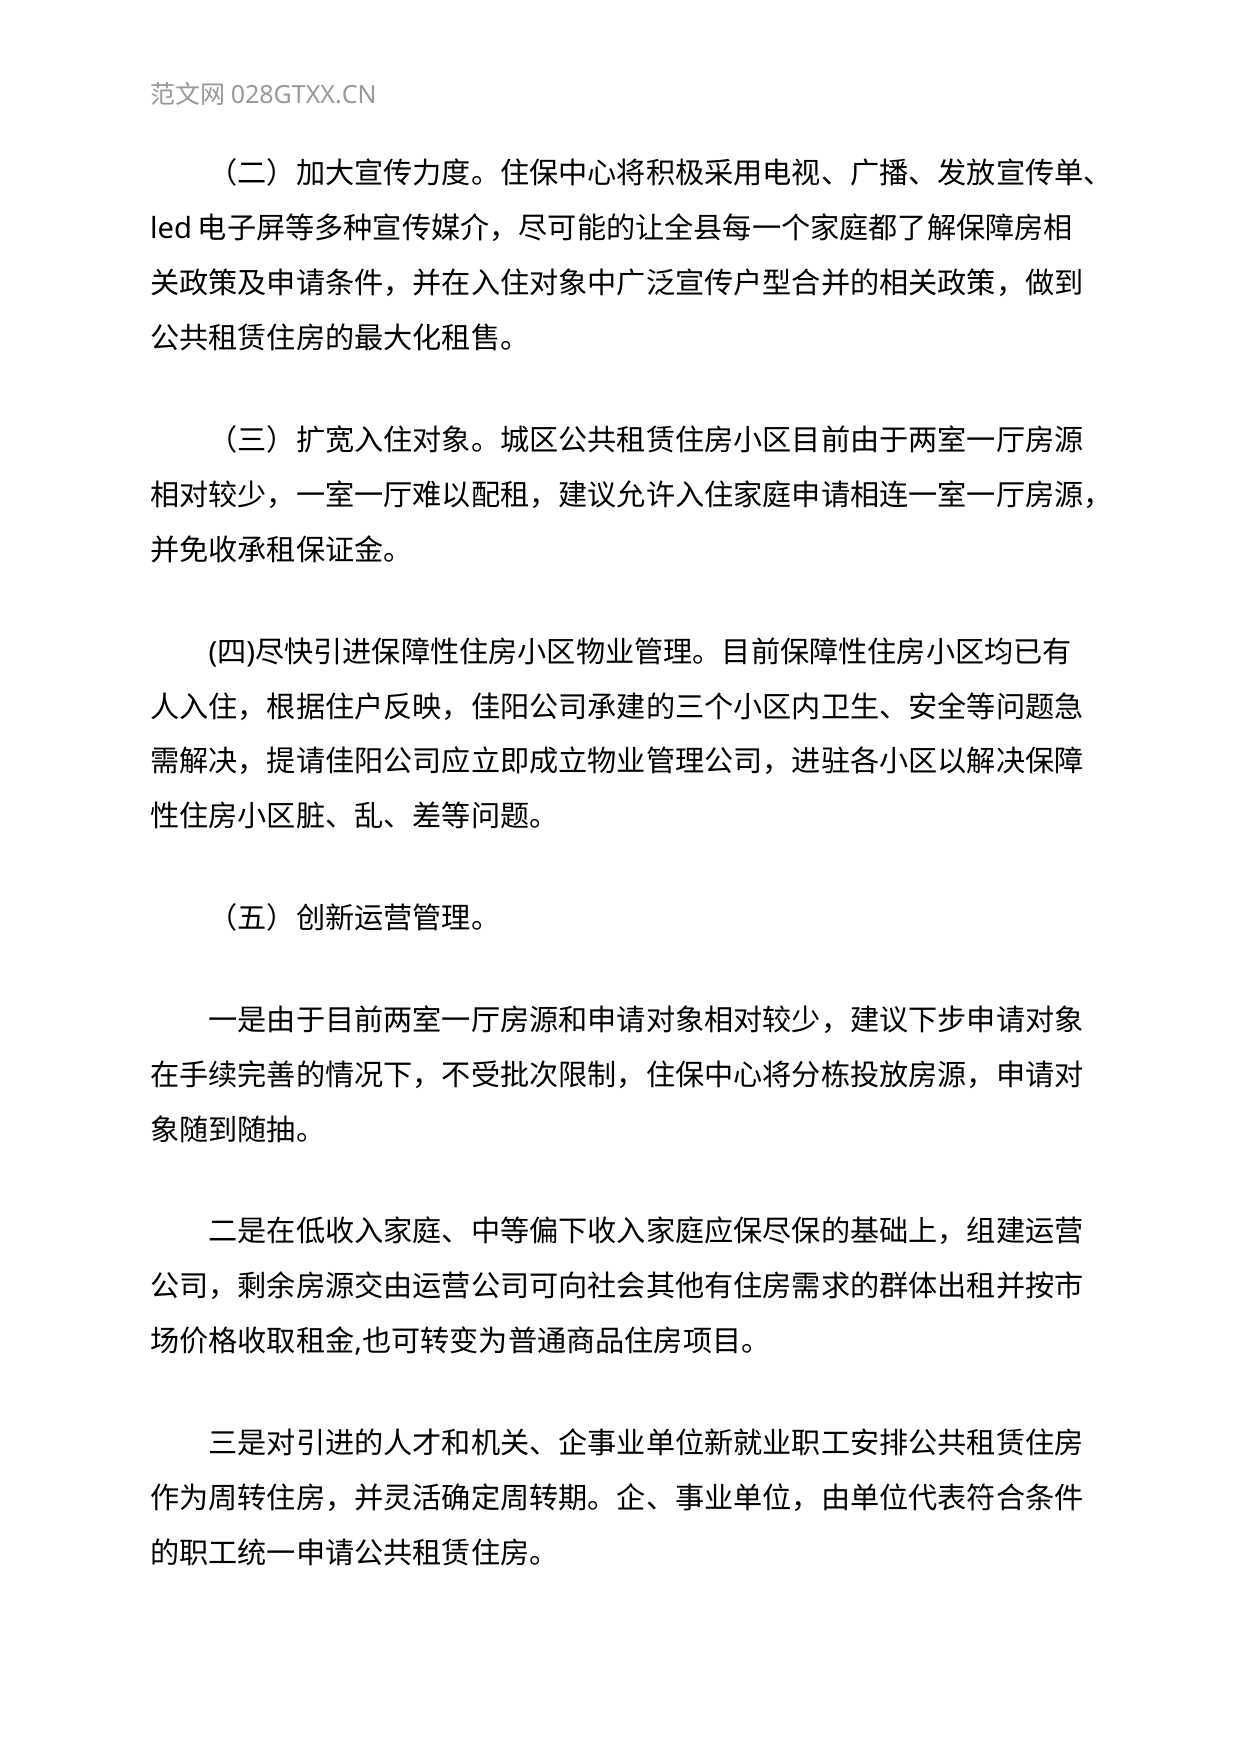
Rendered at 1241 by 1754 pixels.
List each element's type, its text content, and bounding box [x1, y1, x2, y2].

text （三）扩宽入住对象。城区公共租赁住房小区目前由于两室一厅房源相对较少，一室一厅难以配租，建议允许入住家庭申请相连一室一厅房源，并免收承租保证金。 [150, 417, 1090, 569]
text (四)尽快引进保障性住房小区物业管理。目前保障性住房小区均已有人入住，根据住户反映，佳阳公司承建的三个小区内卫生、安全等问题急需解决，提请佳阳公司应立即成立物业管理公司，进驻各小区以解决保障性住房小区脏、乱、差等问题。 [150, 628, 1090, 835]
text （二）加大宣传力度。住保中心将积极采用电视、广播、发放宣传单、led电子屏等多种宣传媒介，尽可能的让全县每一个家庭都了解保障房相关政策及申请条件，并在入住对象中广泛宣传户型合并的相关政策，做到公共租赁住房的最大化租售。 [150, 150, 1090, 357]
text 一是由于目前两室一厅房源和申请对象相对较少，建议下步申请对象在手续完善的情况下，不受批次限制，住保中心将分栋投放房源，申请对象随到随抽。 [150, 996, 1090, 1148]
text 二是在低收入家庭、中等偏下收入家庭应保尽保的基础上，组建运营公司，剩余房源交由运营公司可向社会其他有住房需求的群体出租并按市场价格收取租金,也可转变为普通商品住房项目。 [150, 1208, 1090, 1360]
text 三是对引进的人才和机关、企事业单位新就业职工安排公共租赁住房作为周转住房，并灵活确定周转期。企、事业单位，由单位代表符合条件的职工统一申请公共租赁住房。 [150, 1420, 1090, 1572]
text （五）创新运营管理。 [150, 895, 1090, 937]
